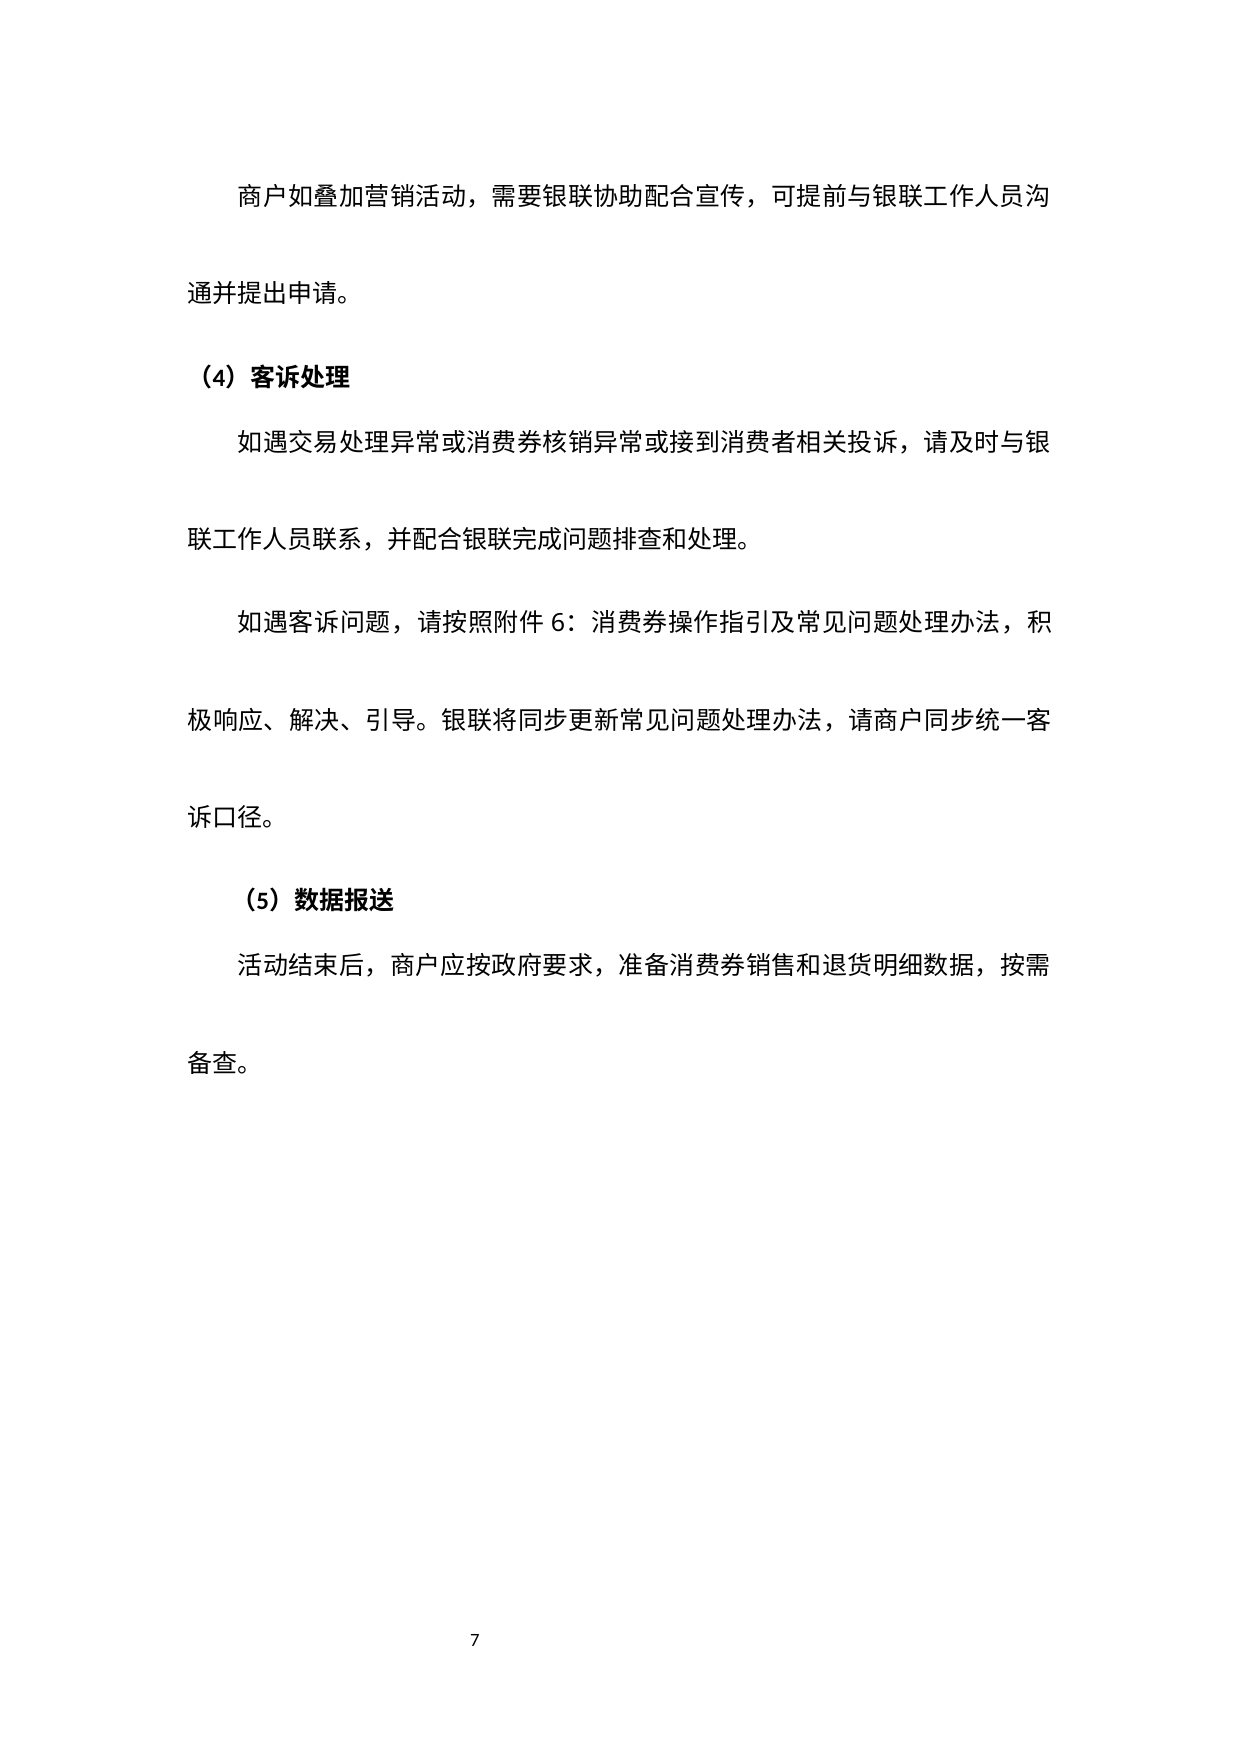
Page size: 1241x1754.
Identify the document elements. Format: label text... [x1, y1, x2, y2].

list 如遇客诉问题，请按照附件6：消费券操作指引及常见问题处理办法，积极响应、解决、引导。银联将同步更新常见问题处理办法，请商户同步统一客诉口径。 [187, 588, 1053, 848]
list 活动结束后，商户应按政府要求，准备消费券销售和退货明细数据，按需备查。 [187, 931, 1053, 1094]
list 如遇交易处理异常或消费券核销异常或接到消费者相关投诉，请及时与银联工作人员联系，并配合银联完成问题排查和处理。 [187, 408, 1053, 570]
subtitle 商户如叠加营销活动，需要银联协助配合宣传，可提前与银联工作人员沟通并提出申请。 [187, 162, 1053, 324]
list 客诉处理 [187, 343, 1053, 408]
list 数据报送 [231, 866, 1053, 931]
